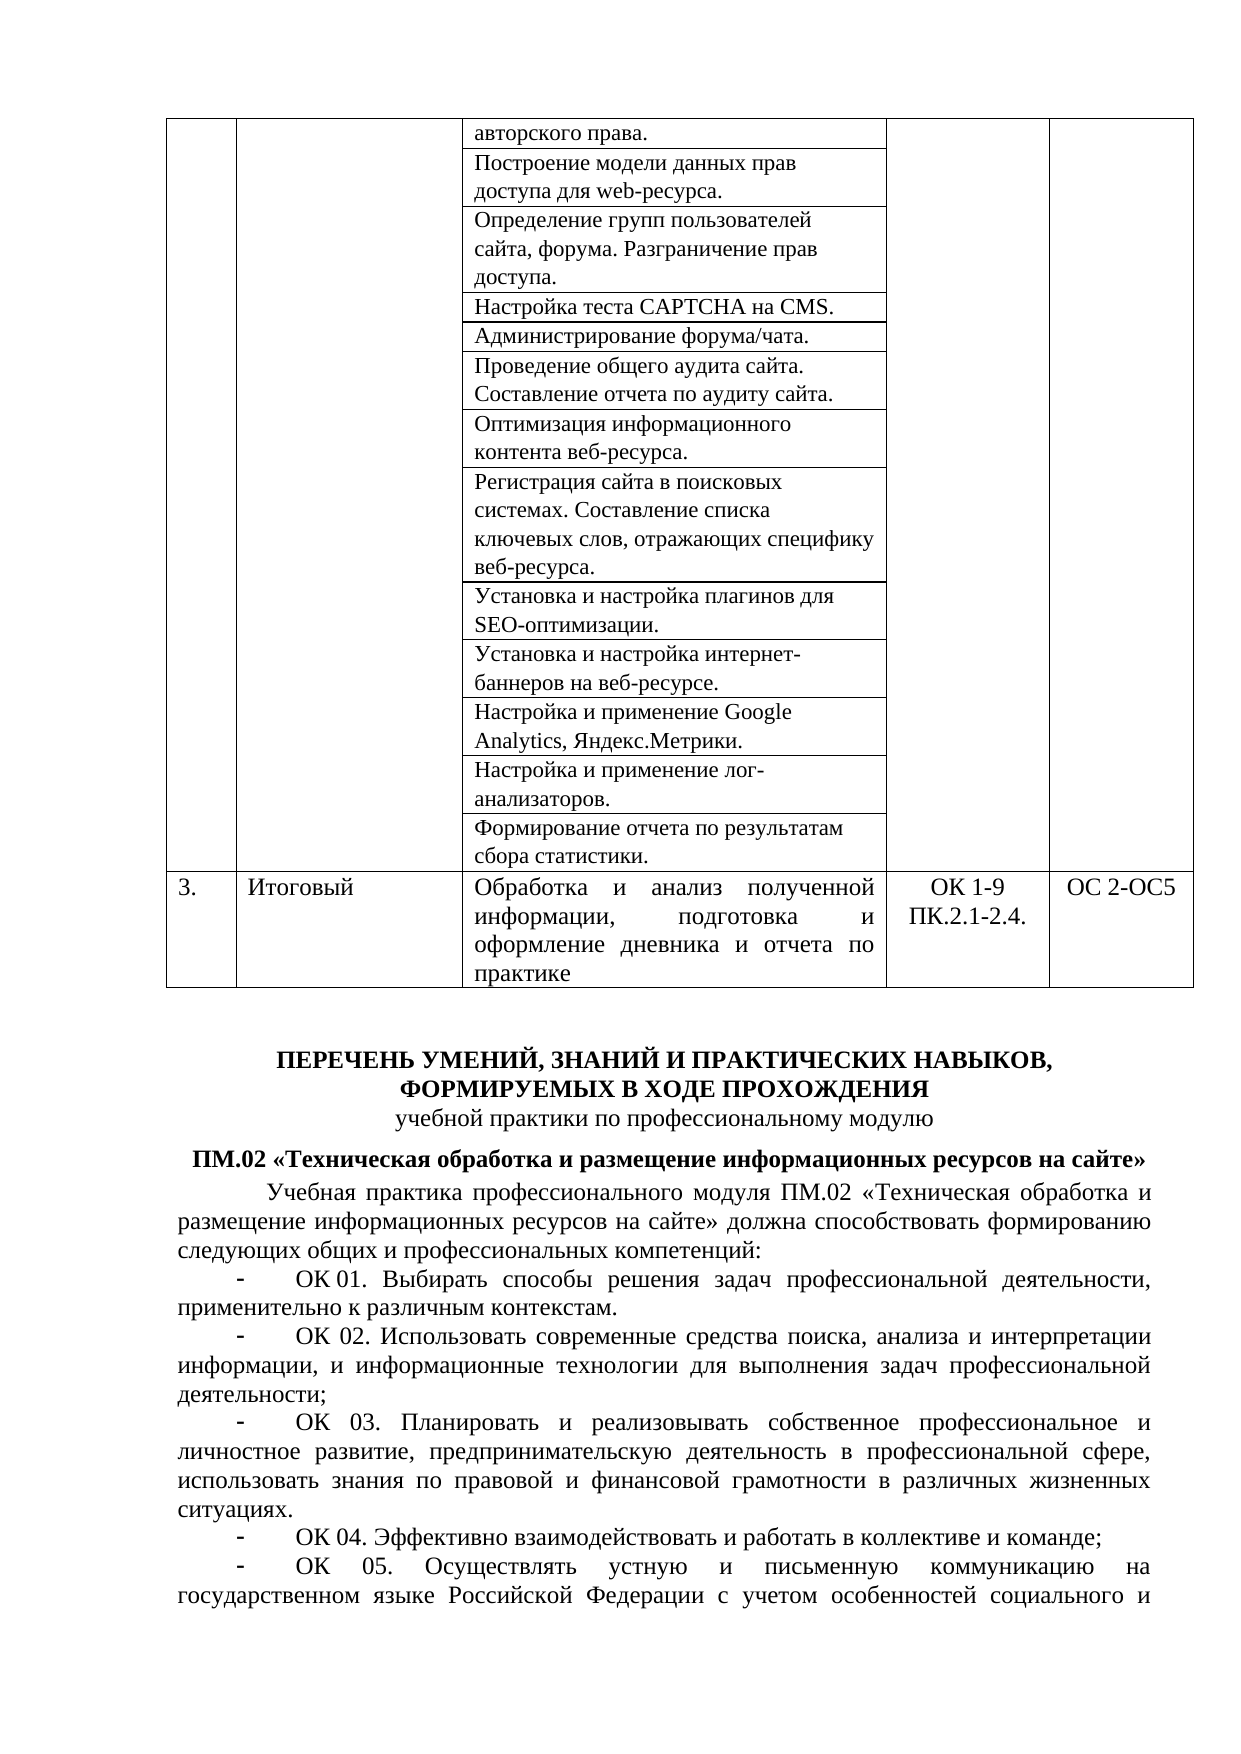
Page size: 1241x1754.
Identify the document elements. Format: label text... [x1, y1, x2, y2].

table_cell Настройка теста CAPTCHA на CMS. [463, 293, 886, 321]
table_cell Итоговый [237, 872, 462, 987]
text ФОРМИРУЕМЫХ В ХОДЕ ПРОХОЖДЕНИЯ [177, 1074, 1152, 1103]
table_cell ОС 2-ОС5 [1050, 872, 1193, 987]
table_cell Настройка и применение лог-анализаторов. [463, 756, 886, 813]
table_cell Определение групп пользователей сайта, форума. Разграничение прав доступа. [463, 207, 886, 292]
list ОК 02. Использовать современные средства поиска, анализа и интерпретации информации, и информационные технологии для выполнения задач профессиональной деятельности; [177, 1321, 1152, 1407]
list ОК 04. Эффективно взаимодействовать и работать в коллективе и команде; [177, 1522, 1152, 1551]
text Учебная практика профессионального модуля ПМ.02 «Техническая обработка и размещение информационных ресурсов на сайте» должна способствовать формированию следующих общих и профессиональных компетенций: [177, 1177, 1152, 1264]
list ОК 03. Планировать и реализовывать собственное профессиональное и личностное развитие, предпринимательскую деятельность в профессиональной сфере, использовать знания по правовой и финансовой грамотности в различных жизненных ситуациях. [177, 1407, 1152, 1522]
table_cell Администрирование форума/чата. [463, 323, 886, 351]
table_cell Обработка и анализ полученной информации, подготовка и оформление дневника и отчета по практике [463, 872, 886, 987]
table_cell Установка и настройка плагинов для SEO-оптимизации. [463, 583, 886, 639]
subtitle ПМ.02 «Техническая обработка и размещение информационных ресурсов на сайте» [187, 1144, 1152, 1173]
table_cell ОК 1-9 ПК.2.1-2.4. [887, 872, 1049, 987]
table_cell Проведение общего аудита сайта. Составление отчета по аудиту сайта. [463, 352, 886, 409]
table_cell 3. [167, 872, 236, 987]
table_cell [463, 119, 886, 148]
text учебной практики по профессиональному модулю [177, 1103, 1152, 1132]
table_cell Регистрация сайта в поисковых системах. Составление списка ключевых слов, отражающих специфику веб-ресурса. [463, 468, 886, 581]
text ПЕРЕЧЕНЬ УМЕНИЙ, ЗНАНИЙ И ПРАКТИЧЕСКИХ НАВЫКОВ, [177, 1046, 1152, 1074]
table_cell Оптимизация информационного контента веб-ресурса. [463, 410, 886, 467]
table_cell Построение модели данных прав доступа для web-ресурса. [463, 149, 886, 206]
table_cell Формирование отчета по результатам сбора статистики. [463, 814, 886, 871]
table_cell Настройка и применение Google Analytics, Яндекс.Метрики. [463, 698, 886, 755]
list ОК 01. Выбирать способы решения задач профессиональной деятельности, применительно к различным контекстам. [177, 1264, 1152, 1321]
table_cell Установка и настройка интернет-баннеров на веб-ресурсе. [463, 640, 886, 697]
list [177, 1551, 1152, 1609]
